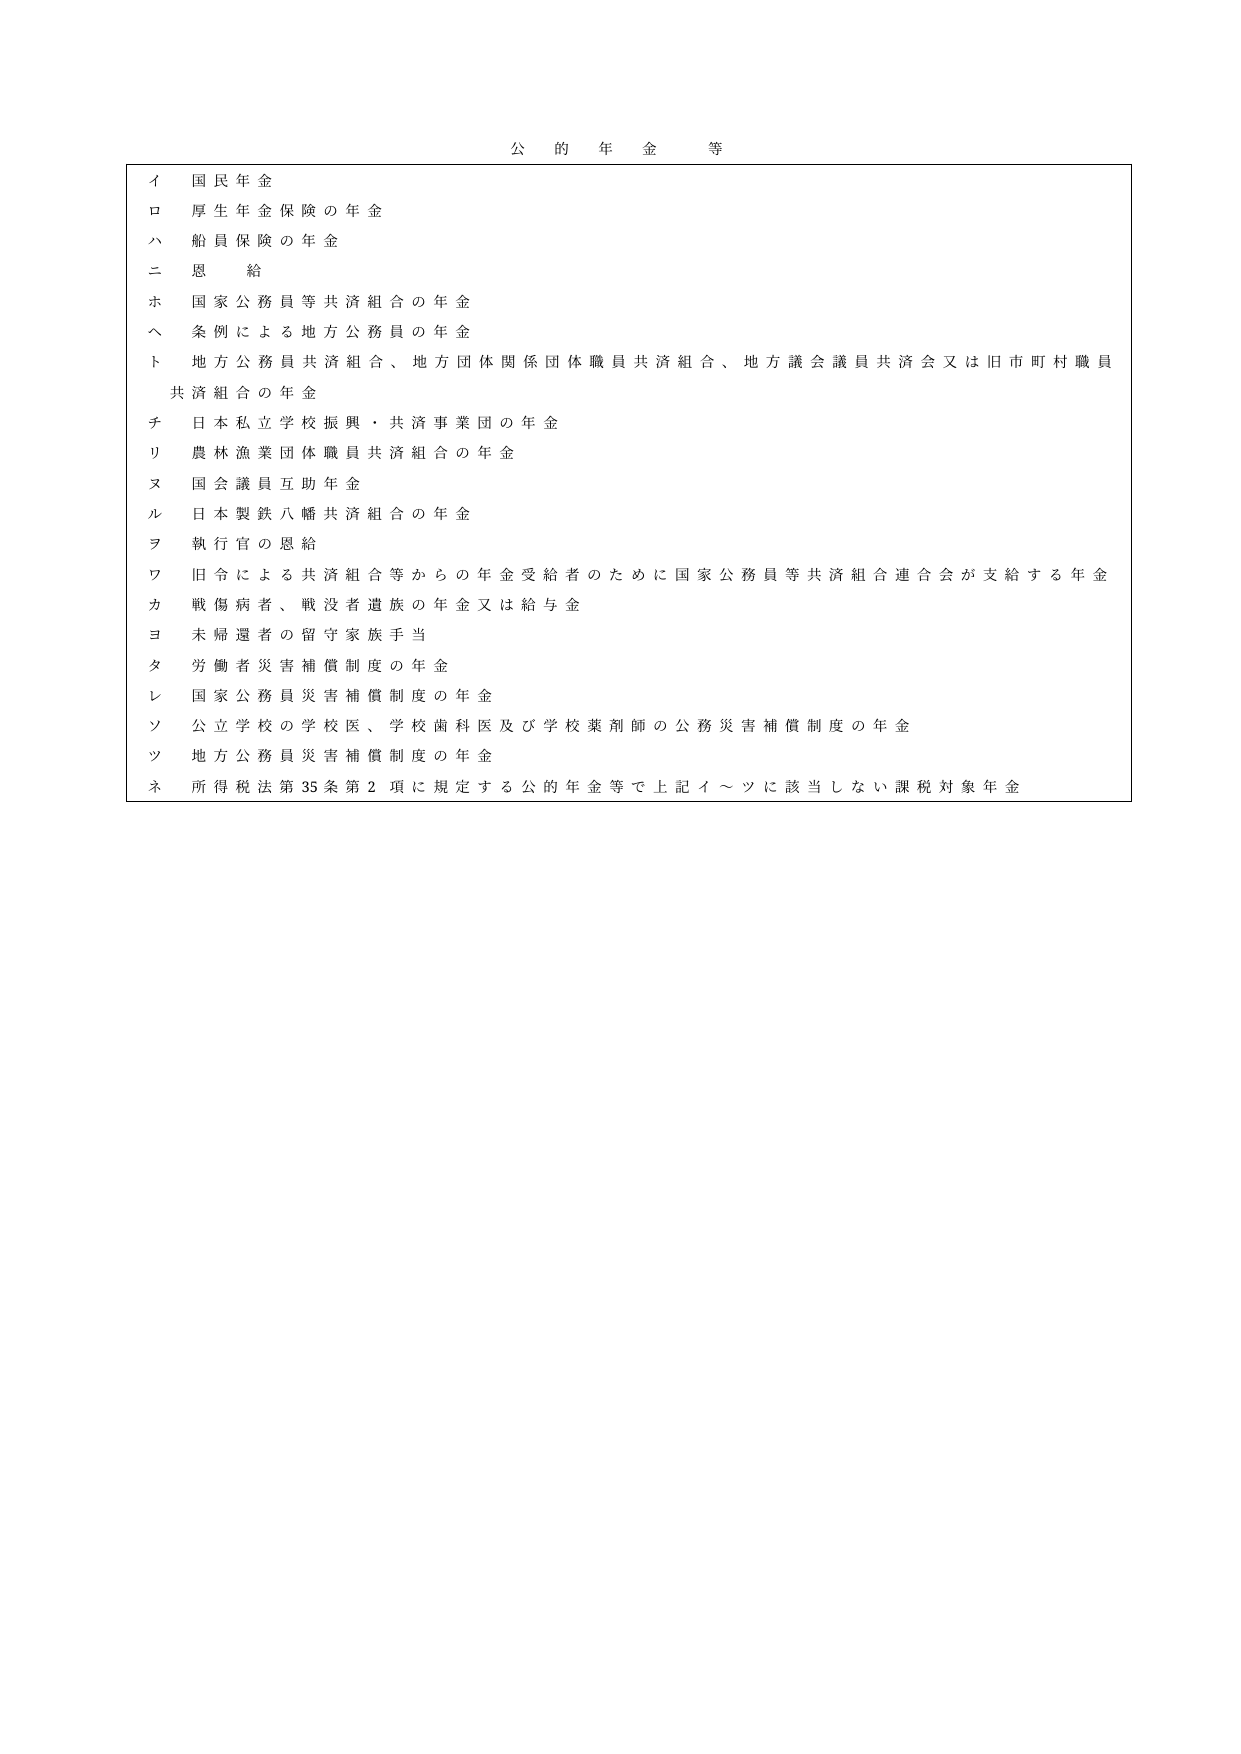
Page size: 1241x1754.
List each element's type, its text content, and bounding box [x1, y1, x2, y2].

text 公的年金等 [126, 133, 1114, 163]
table_header イ 国民年金 ロ 厚生年金保険の年金 ハ 船員保険の年金 ニ 恩給 ホ 国家公務員等共済組合の年金 ヘ 条例による地方公務員の年金 ト 地方公務員共済組合、地方団体関係団体職員共済組合、地方議会議員共済会又は旧市町村職員共済組合の年金 チ 日本私立学校振興・共済事業団の年金 リ 農林漁業団体職員共済組合の年金 ヌ 国会議員互助年金 ル 日本製鉄八幡共済組合の年金 ヲ 執行官の恩給 ワ 旧令による共済組合等からの年金受給者のために国家公務員等共済組合連合会が支給する年金 カ 戦傷病者、戦没者遺族の年金又は給与金 ヨ 未帰還者の留守家族手当 タ 労働者災害補償制度の年金 レ 国家公務員災害補償制度の年金 ソ 公立学校の学校医、学校歯科医及び学校薬剤師の公務災害補償制度の年金 ツ 地方公務員災害補償制度の年金 ネ 所得税法第35条第2項に規定する公的年金等で上記イ～ツに該当しない課税対象年金 [127, 165, 1131, 801]
